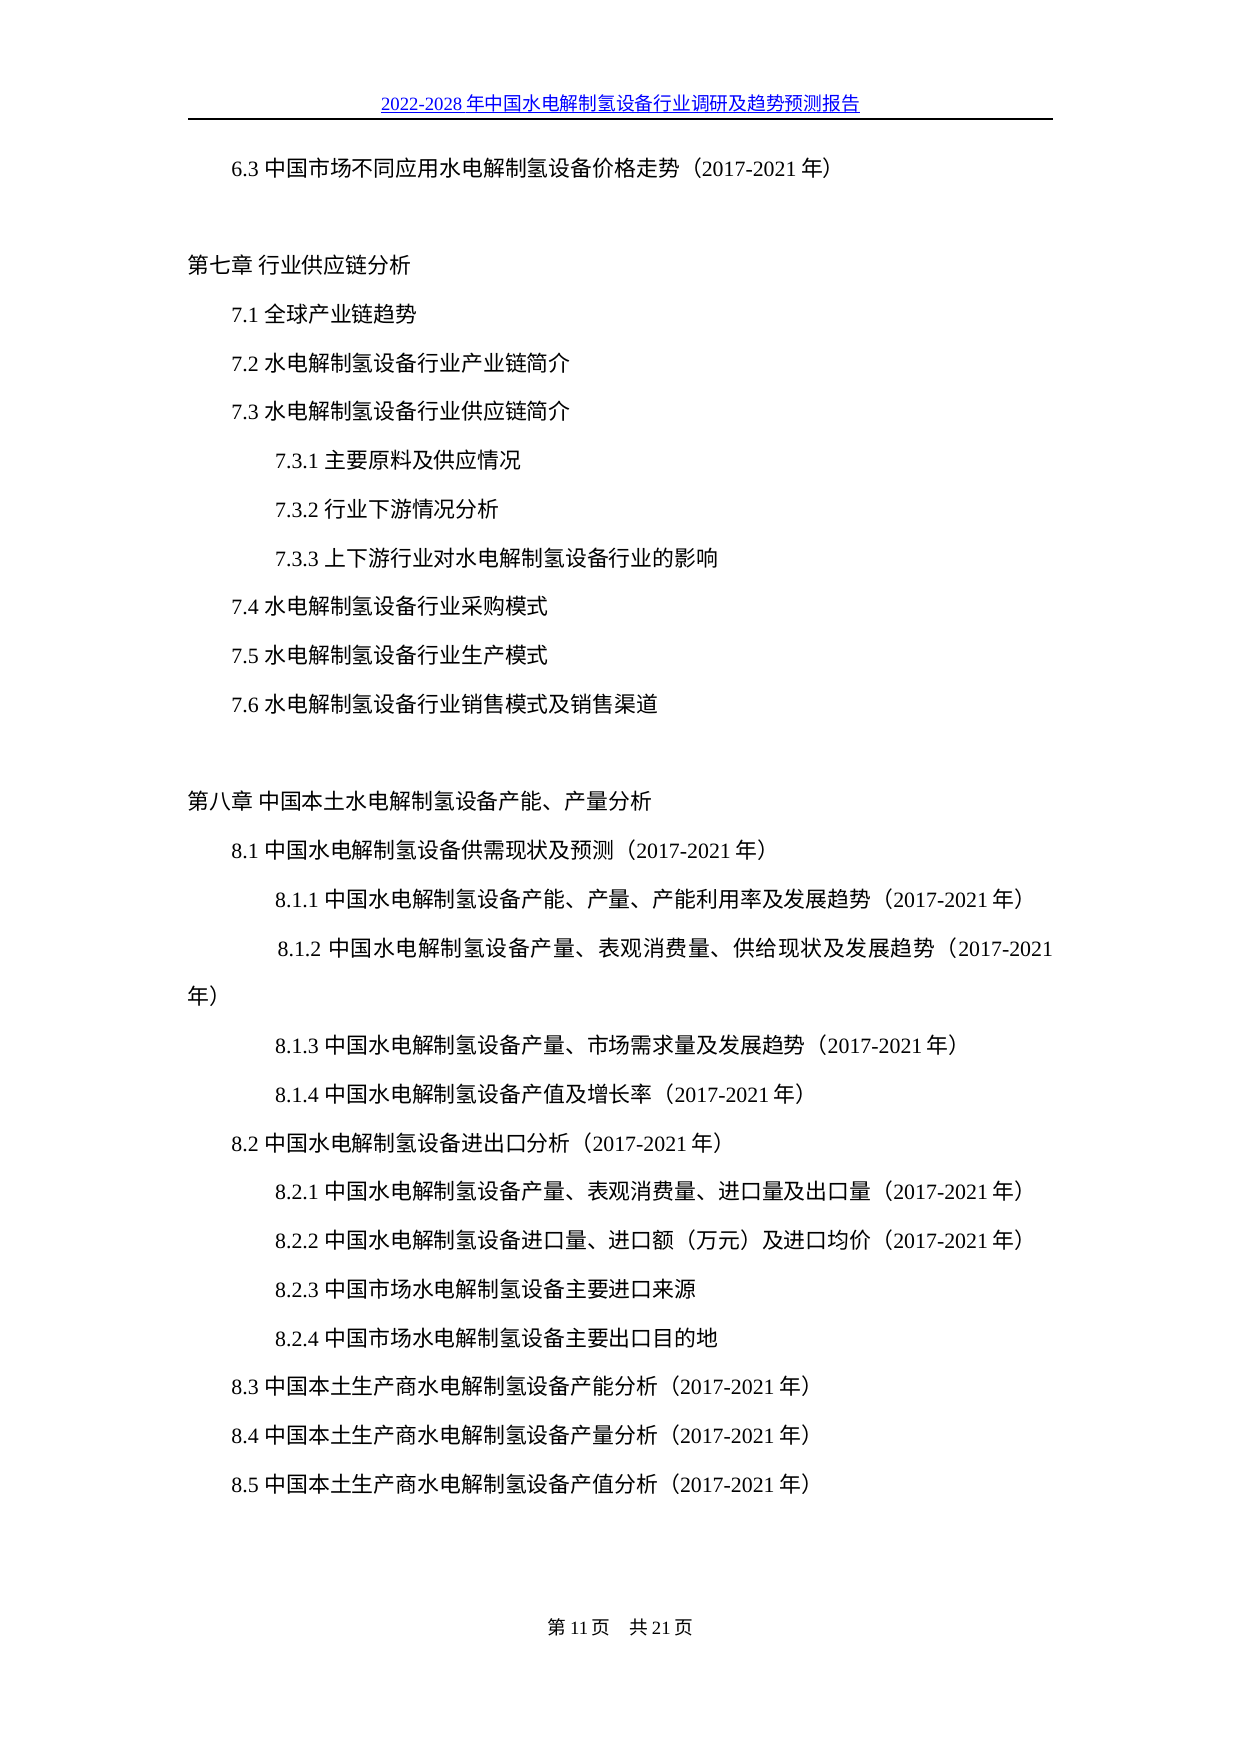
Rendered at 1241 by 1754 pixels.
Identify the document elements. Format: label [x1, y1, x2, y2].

text [187, 150, 1053, 1499]
